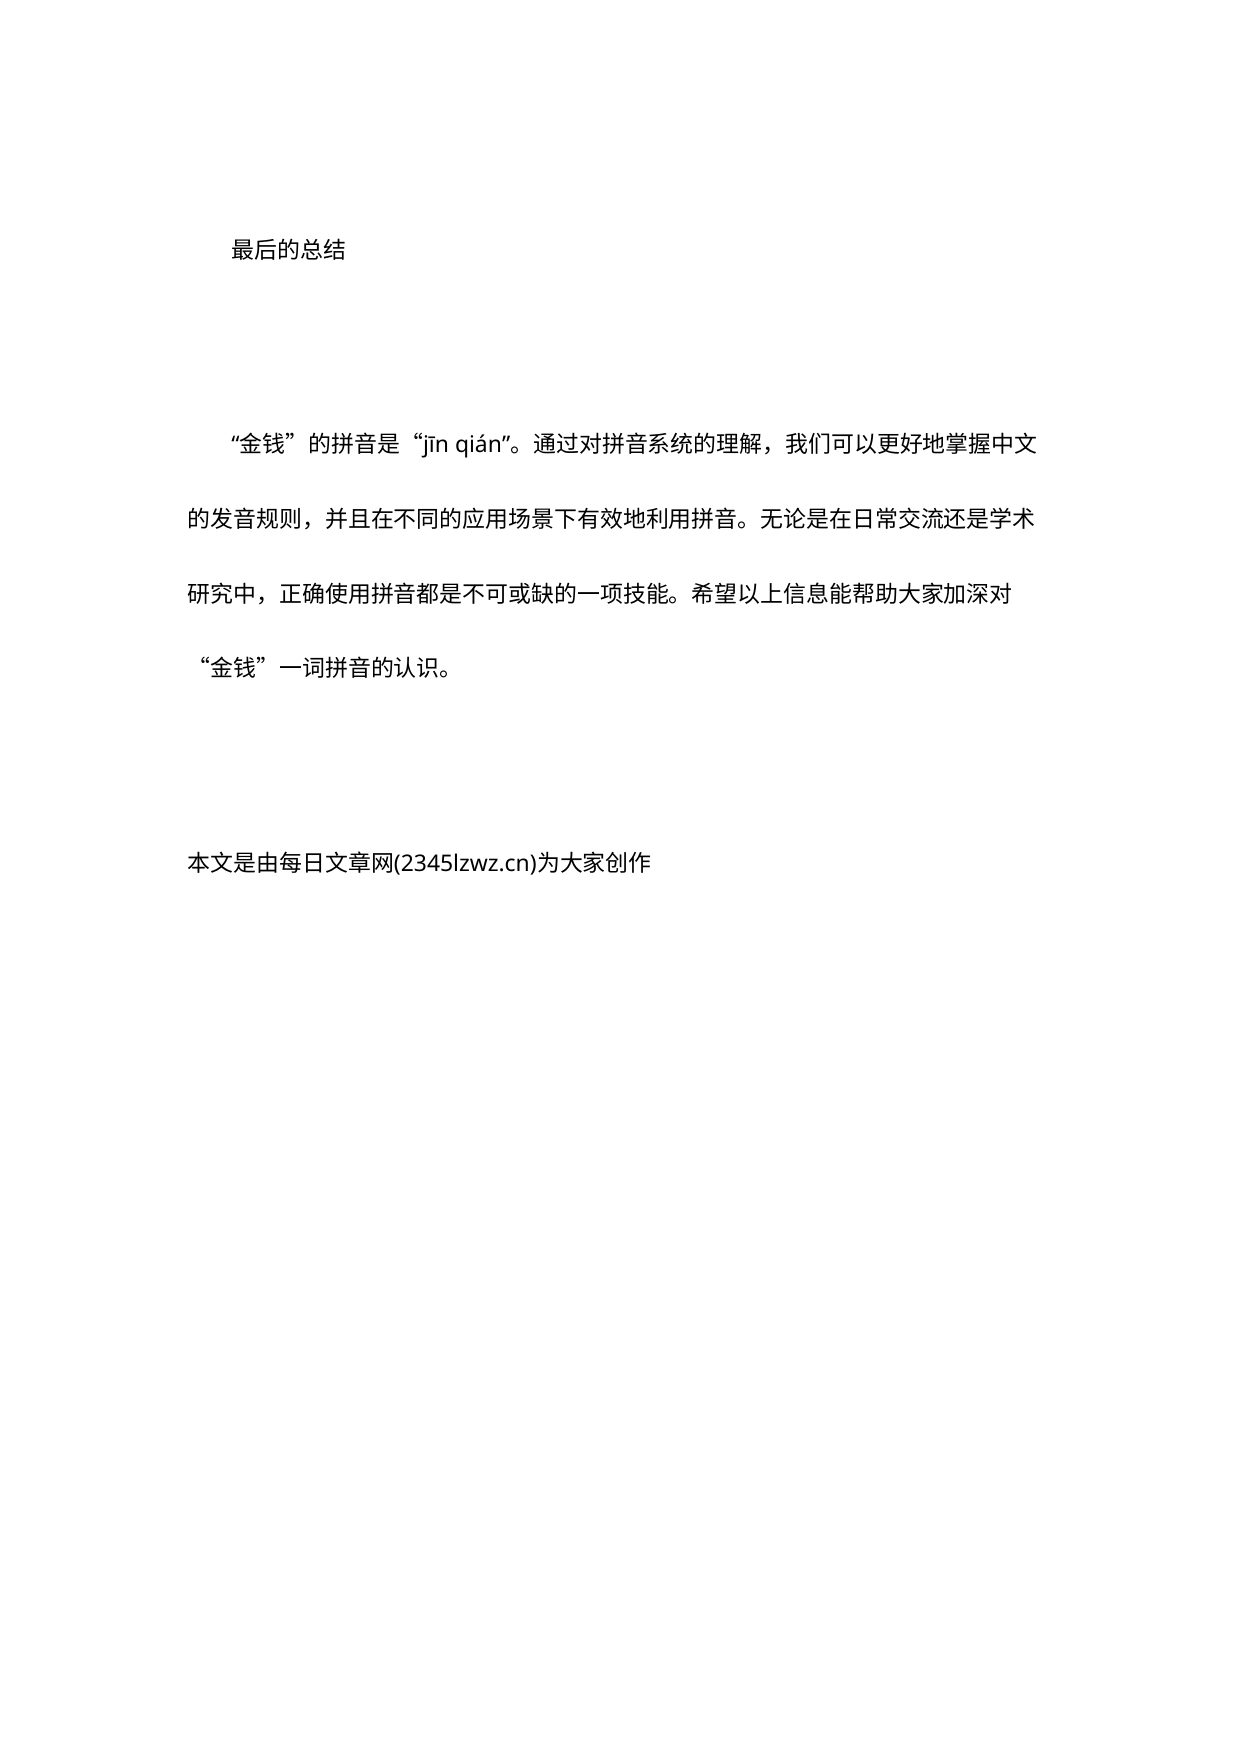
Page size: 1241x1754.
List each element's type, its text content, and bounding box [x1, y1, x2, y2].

text 最后的总结 [187, 216, 1053, 281]
text 本文是由每日文章网(2345lzwz.cn)为大家创作 [187, 828, 1053, 893]
text “金钱”的拼音是“jīn qián”。通过对拼音系统的理解，我们可以更好地掌握中文的发音规则，并且在不同的应用场景下有效地利用拼音。无论是在日常交流还是学术研究中，正确使用拼音都是不可或缺的一项技能。希望以上信息能帮助大家加深对“金钱”一词拼音的认识。 [187, 410, 1053, 699]
